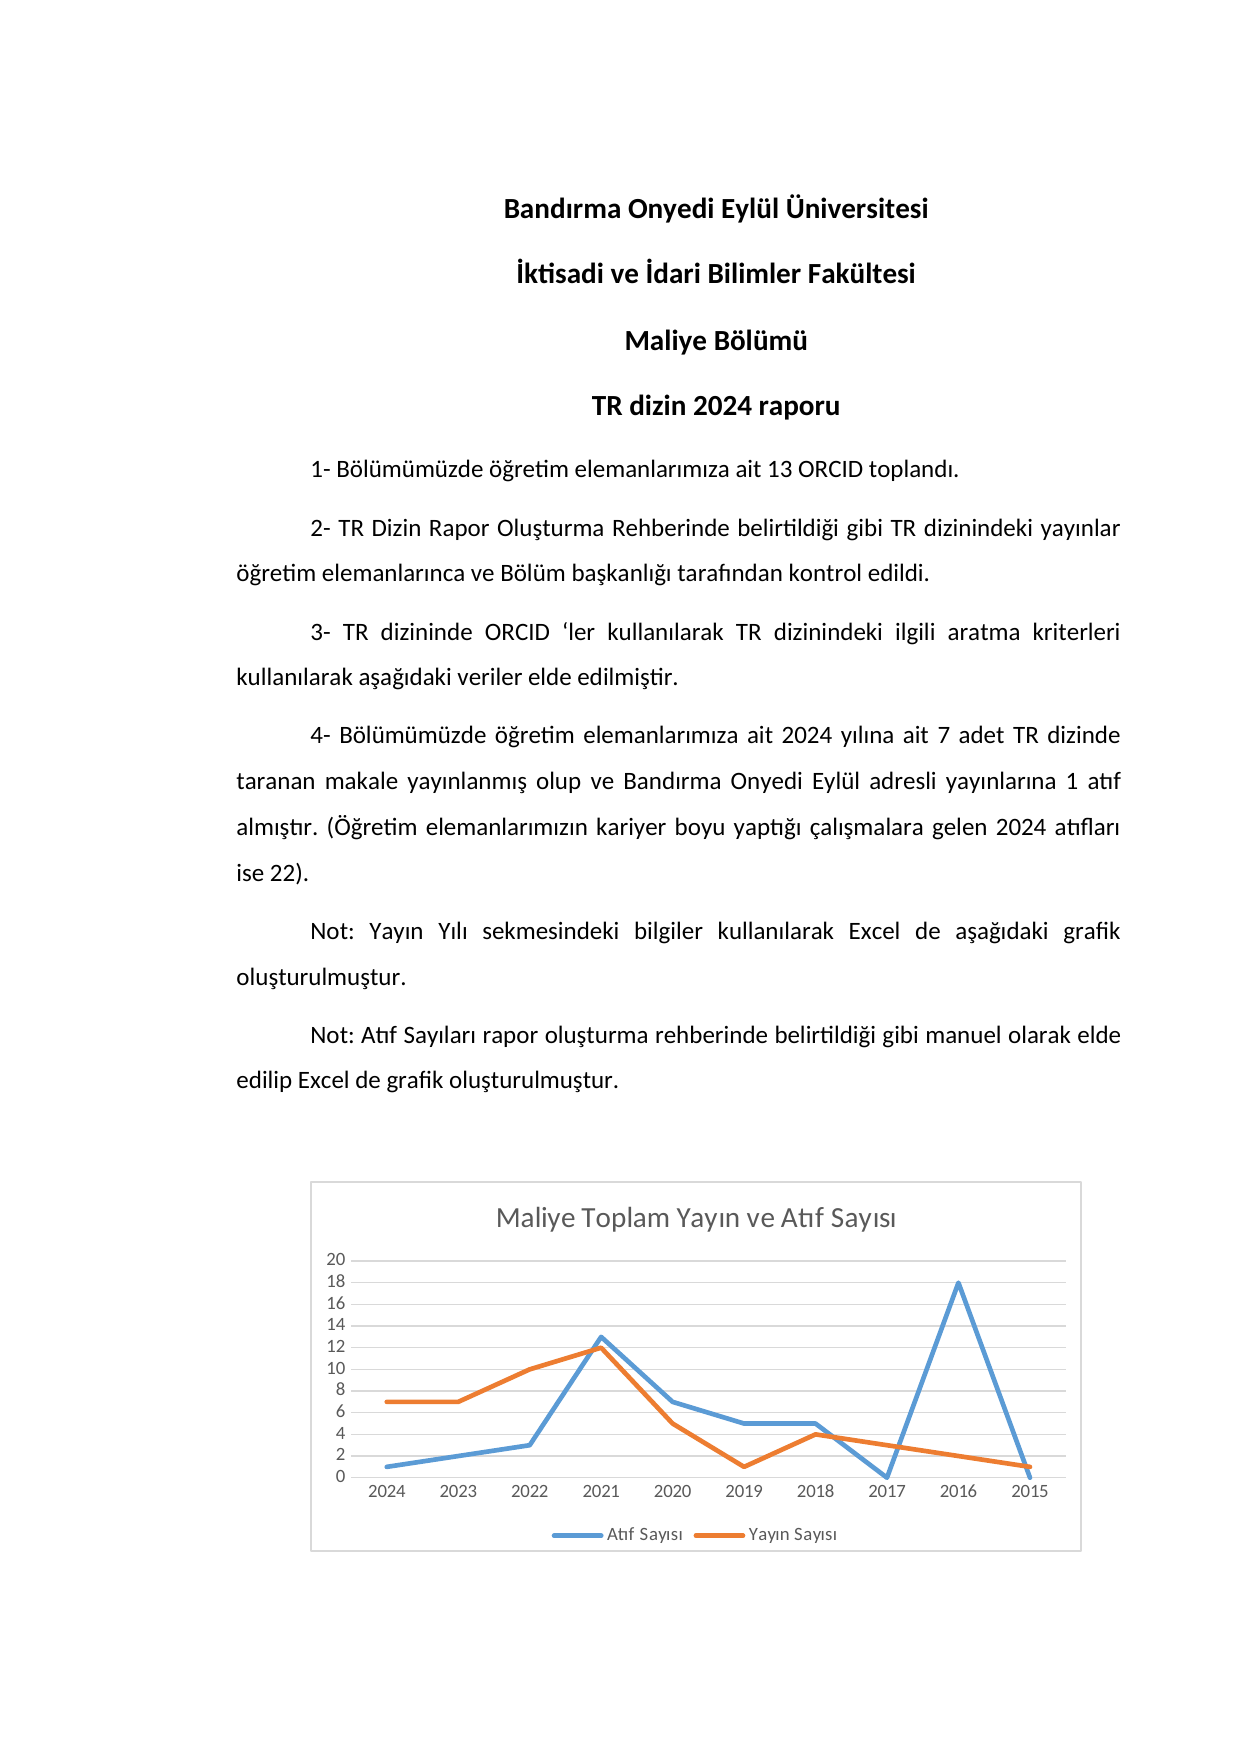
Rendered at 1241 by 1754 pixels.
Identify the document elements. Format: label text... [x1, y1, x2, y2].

text Maliye Bölümü [236, 322, 1122, 357]
text Not: Atıf Sayıları rapor oluşturma rehberinde belirtildiği gibi manuel olarak elde edilip Excel de grafik oluşturulmuştur. [236, 1019, 1122, 1095]
text 4- Bölümümüzde öğretim elemanlarımıza ait 2024 yılına ait 7 adet TR dizinde taranan makale yayınlanmış olup ve Bandırma Onyedi Eylül adresli yayınlarına 1 atıf almıştır. (Öğretim elemanlarımızın kariyer boyu yaptığı çalışmalara gelen 2024 atıfları ise 22). [236, 719, 1122, 887]
text TR dizin 2024 raporu [236, 387, 1122, 423]
text 3- TR dizininde ORCID ‘ler kullanılarak TR dizinindeki ilgili aratma kriterleri kullanılarak aşağıdaki veriler elde edilmiştir. [236, 616, 1122, 692]
text 1- Bölümümüzde öğretim elemanlarımıza ait 13 ORCID toplandı. [236, 453, 1122, 484]
text Bandırma Onyedi Eylül Üniversitesi [236, 190, 1122, 225]
text 2- TR Dizin Rapor Oluşturma Rehberinde belirtildiği gibi TR dizinindeki yayınlar öğretim elemanlarınca ve Bölüm başkanlığı tarafından kontrol edildi. [236, 512, 1122, 588]
text İktisadi ve İdari Bilimler Fakültesi [236, 256, 1122, 291]
text Not: Yayın Yılı sekmesindeki bilgiler kullanılarak Excel de aşağıdaki grafik oluşturulmuştur. [236, 915, 1122, 991]
